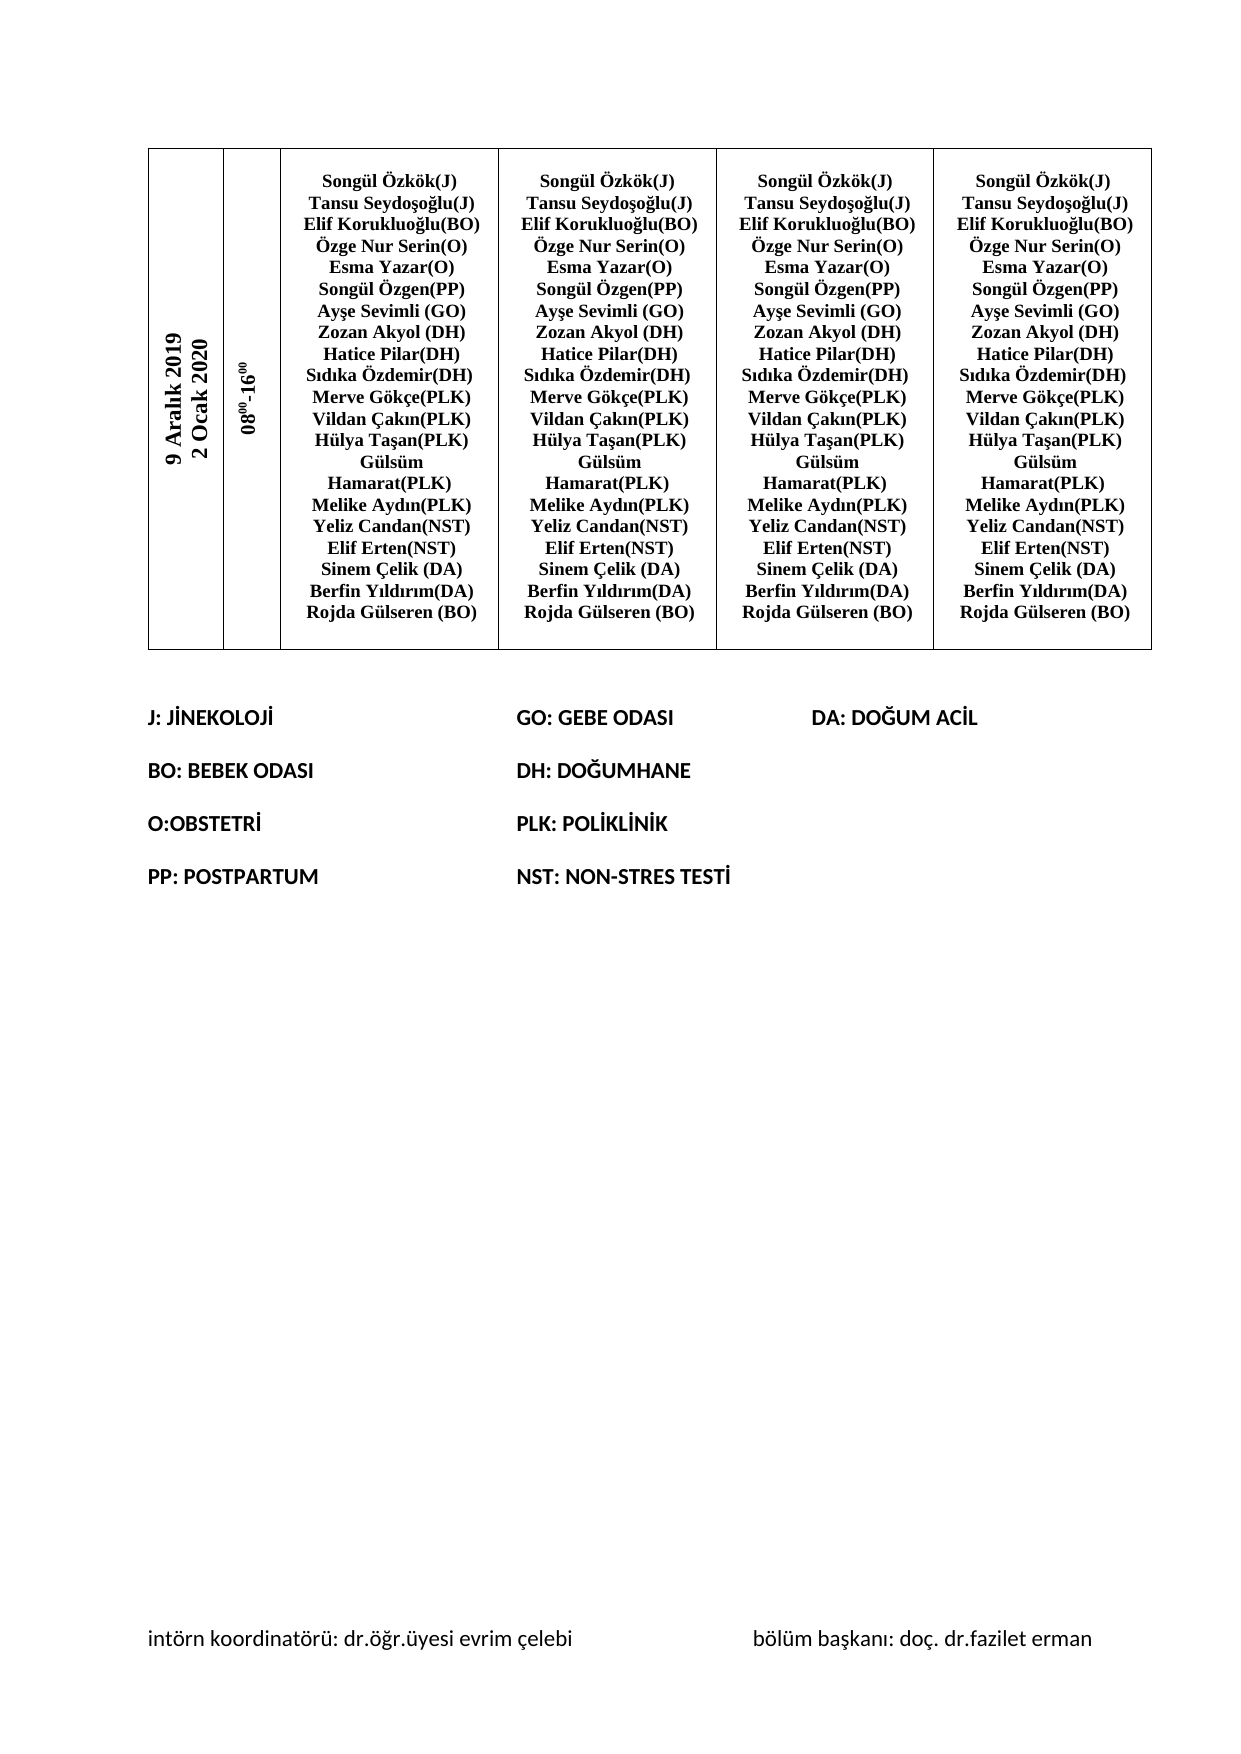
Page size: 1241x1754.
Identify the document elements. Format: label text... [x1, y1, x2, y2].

table_cell Songül Özkök(J) Tansu Seydoşoğlu(J) Elif Korukluoğlu(BO) Özge Nur Serin(O) Esma Yazar(O) Songül Özgen(PP) Ayşe Sevimli (GO) Zozan Akyol (DH) Hatice Pilar(DH) Sıdıka Özdemir(DH) Merve Gökçe(PLK) Vildan Çakın(PLK) Hülya Taşan(PLK) Gülsüm Hamarat(PLK) Melike Aydın(PLK) Yeliz Candan(NST) Elif Erten(NST) Sinem Çelik (DA) Berfin Yıldırım(DA) Rojda Gülseren (BO) [717, 149, 933, 649]
table_cell Songül Özkök(J) Tansu Seydoşoğlu(J) Elif Korukluoğlu(BO) Özge Nur Serin(O) Esma Yazar(O) Songül Özgen(PP) Ayşe Sevimli (GO) Zozan Akyol (DH) Hatice Pilar(DH) Sıdıka Özdemir(DH) Merve Gökçe(PLK) Vildan Çakın(PLK) Hülya Taşan(PLK) Gülsüm Hamarat(PLK) Melike Aydın(PLK) Yeliz Candan(NST) Elif Erten(NST) Sinem Çelik (DA) Berfin Yıldırım(DA) Rojda Gülseren (BO) [281, 149, 498, 649]
text J: JİNEKOLOJİ GO: GEBE ODASI DA: DOĞUM ACİL [148, 703, 1093, 731]
table_cell 9 Aralık 2019 2 Ocak 2020 [149, 149, 223, 649]
table_cell 0800-1600 [224, 149, 280, 649]
text PP: POSTPARTUM NST: NON-STRES TESTİ [148, 862, 1093, 891]
table_cell Songül Özkök(J) Tansu Seydoşoğlu(J) Elif Korukluoğlu(BO) Özge Nur Serin(O) Esma Yazar(O) Songül Özgen(PP) Ayşe Sevimli (GO) Zozan Akyol (DH) Hatice Pilar(DH) Sıdıka Özdemir(DH) Merve Gökçe(PLK) Vildan Çakın(PLK) Hülya Taşan(PLK) Gülsüm Hamarat(PLK) Melike Aydın(PLK) Yeliz Candan(NST) Elif Erten(NST) Sinem Çelik (DA) Berfin Yıldırım(DA) Rojda Gülseren (BO) [934, 149, 1151, 649]
text BO: BEBEK ODASI DH: DOĞUMHANE [148, 756, 1093, 784]
text O:OBSTETRİ PLK: POLİKLİNİK [148, 809, 1093, 837]
table_cell Songül Özkök(J) Tansu Seydoşoğlu(J) Elif Korukluoğlu(BO) Özge Nur Serin(O) Esma Yazar(O) Songül Özgen(PP) Ayşe Sevimli (GO) Zozan Akyol (DH) Hatice Pilar(DH) Sıdıka Özdemir(DH) Merve Gökçe(PLK) Vildan Çakın(PLK) Hülya Taşan(PLK) Gülsüm Hamarat(PLK) Melike Aydın(PLK) Yeliz Candan(NST) Elif Erten(NST) Sinem Çelik (DA) Berfin Yıldırım(DA) Rojda Gülseren (BO) [499, 149, 716, 649]
